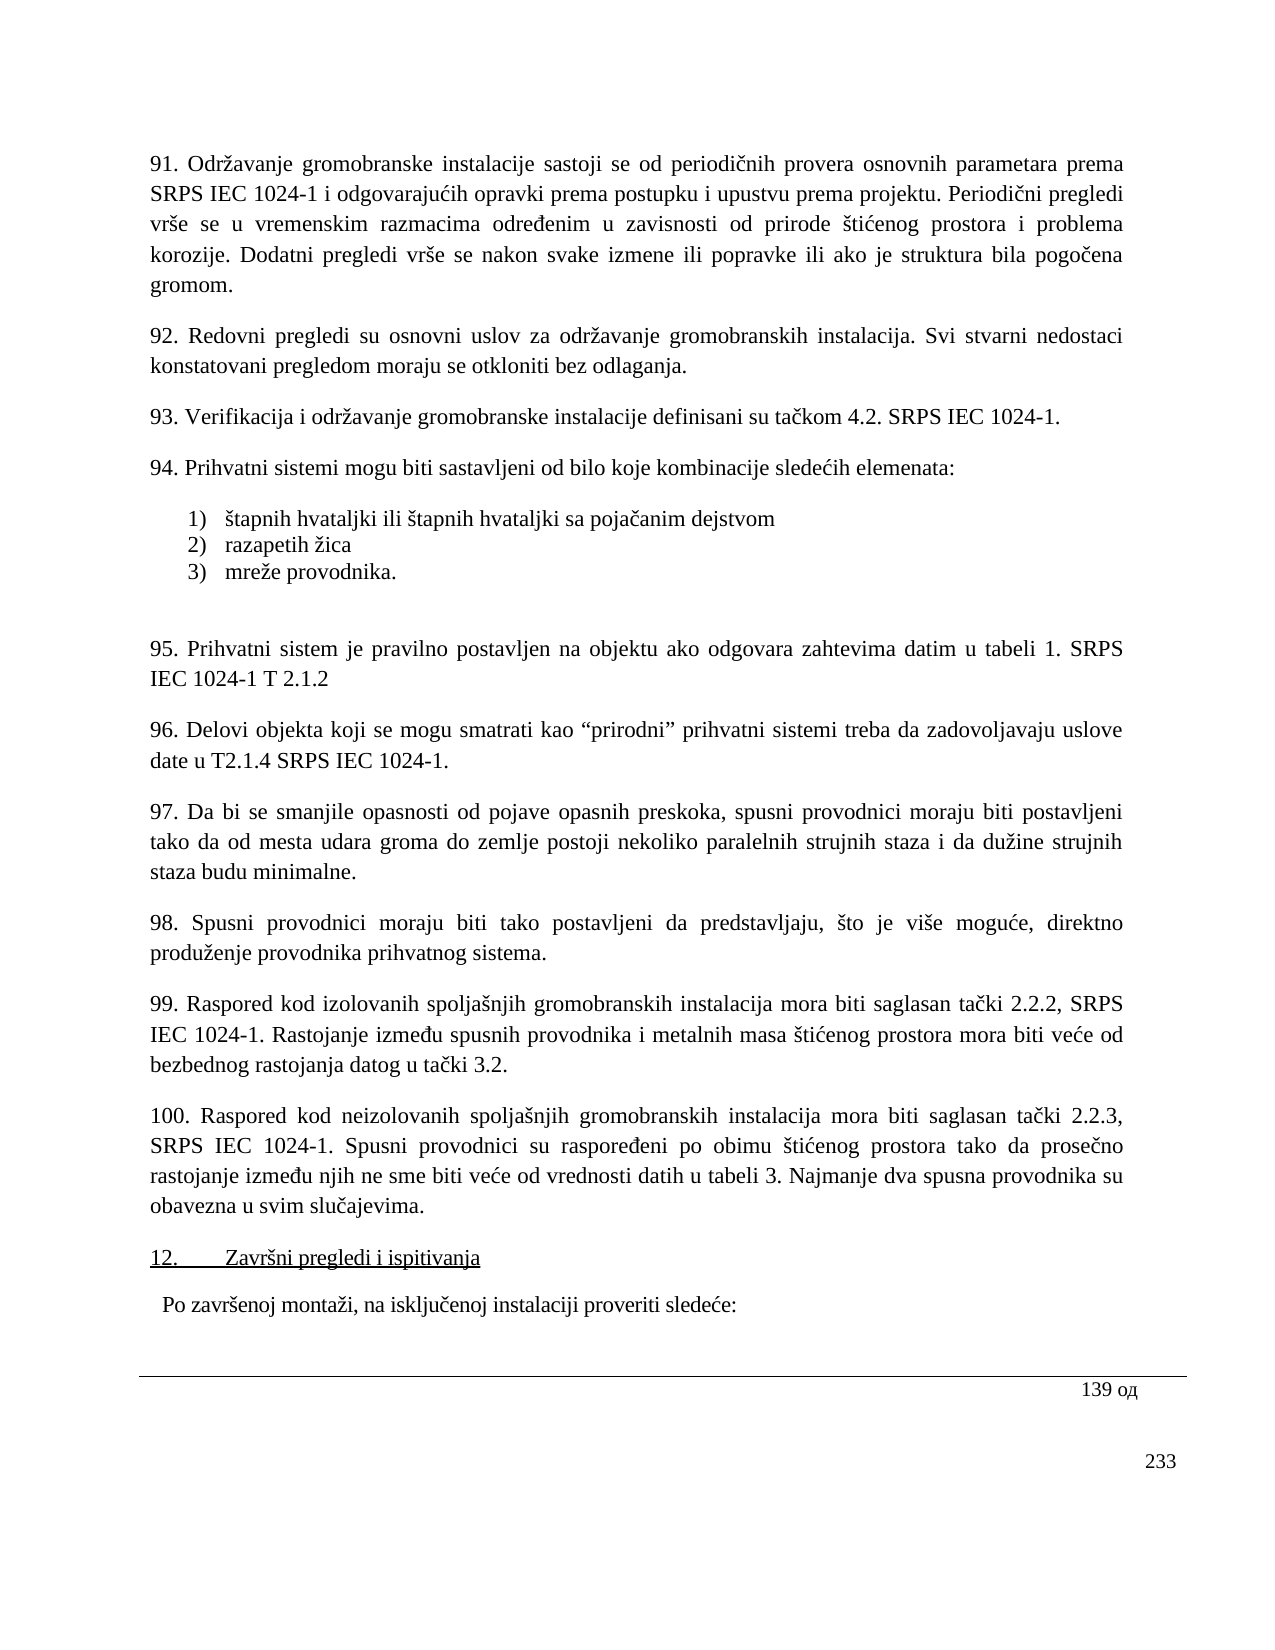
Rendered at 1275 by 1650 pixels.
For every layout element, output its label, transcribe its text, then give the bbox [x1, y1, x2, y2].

text 12. Završni pregledi i ispitivanja [150, 1244, 1125, 1270]
text 91. Održavanje gromobranske instalacije sastoji se od periodičnih provera osnovnih parametara prema SRPS IEC 1024-1 i odgovarajućih opravki prema postupku i upustvu prema projektu. Periodični pregledi vrše se u vremenskim razmacima određenim u zavisnosti od prirode štićenog prostora i problema korozije. Dodatni pregledi vrše se nakon svake izmene ili popravke ili ako je struktura bila pogočena gromom. [150, 150, 1125, 297]
text 95. Prihvatni sistem je pravilno postavljen na objektu ako odgovara zahtevima datim u tabeli 1. SRPS IEC 1024-1 T 2.1.2 [150, 635, 1125, 692]
text Po završenoj montaži, na isključenoj instalaciji proveriti sledeće: [162, 1291, 1125, 1317]
text 93. Verifikacija i održavanje gromobranske instalacije definisani su tačkom 4.2. SRPS IEC 1024-1. [150, 403, 1125, 429]
text 92. Redovni pregledi su osnovni uslov za održavanje gromobranskih instalacija. Svi stvarni nedostaci konstatovani pregledom moraju se otkloniti bez odlaganja. [150, 322, 1125, 378]
text 98. Spusni provodnici moraju biti tako postavljeni da predstavljaju, što je više moguće, direktno produženje provodnika prihvatnog sistema. [150, 909, 1125, 966]
list mreže provodnika. [187, 558, 1125, 584]
text 94. Prihvatni sistemi mogu biti sastavljeni od bilo koje kombinacije sledećih elemenata: [150, 454, 1125, 481]
text 99. Raspored kod izolovanih spoljašnjih gromobranskih instalacija mora biti saglasan tački 2.2.2, SRPS IEC 1024-1. Rastojanje između spusnih provodnika i metalnih masa štićenog prostora mora biti veće od bezbednog rastojanja datog u tački 3.2. [150, 991, 1125, 1077]
text 97. Da bi se smanjile opasnosti od pojave opasnih preskoka, spusni provodnici moraju biti postavljeni tako da od mesta udara groma do zemlje postoji nekoliko paralelnih strujnih staza i da dužine strujnih staza budu minimalne. [150, 798, 1125, 884]
list razapetih žica [187, 532, 1125, 558]
text 100. Raspored kod neizolovanih spoljašnjih gromobranskih instalacija mora biti saglasan tački 2.2.3, SRPS IEC 1024-1. Spusni provodnici su raspoređeni po obimu štićenog prostora tako da prosečno rastojanje između njih ne sme biti veće od vrednosti datih u tabeli 3. Najmanje dva spusna provodnika su obavezna u svim slučajevima. [150, 1102, 1125, 1219]
list štapnih hvataljki ili štapnih hvataljki sa pojačanim dejstvom [187, 505, 1125, 532]
text 96. Delovi objekta koji se mogu smatrati kao “prirodni” prihvatni sistemi treba da zadovoljavaju uslove date u T2.1.4 SRPS IEC 1024-1. [150, 717, 1125, 773]
